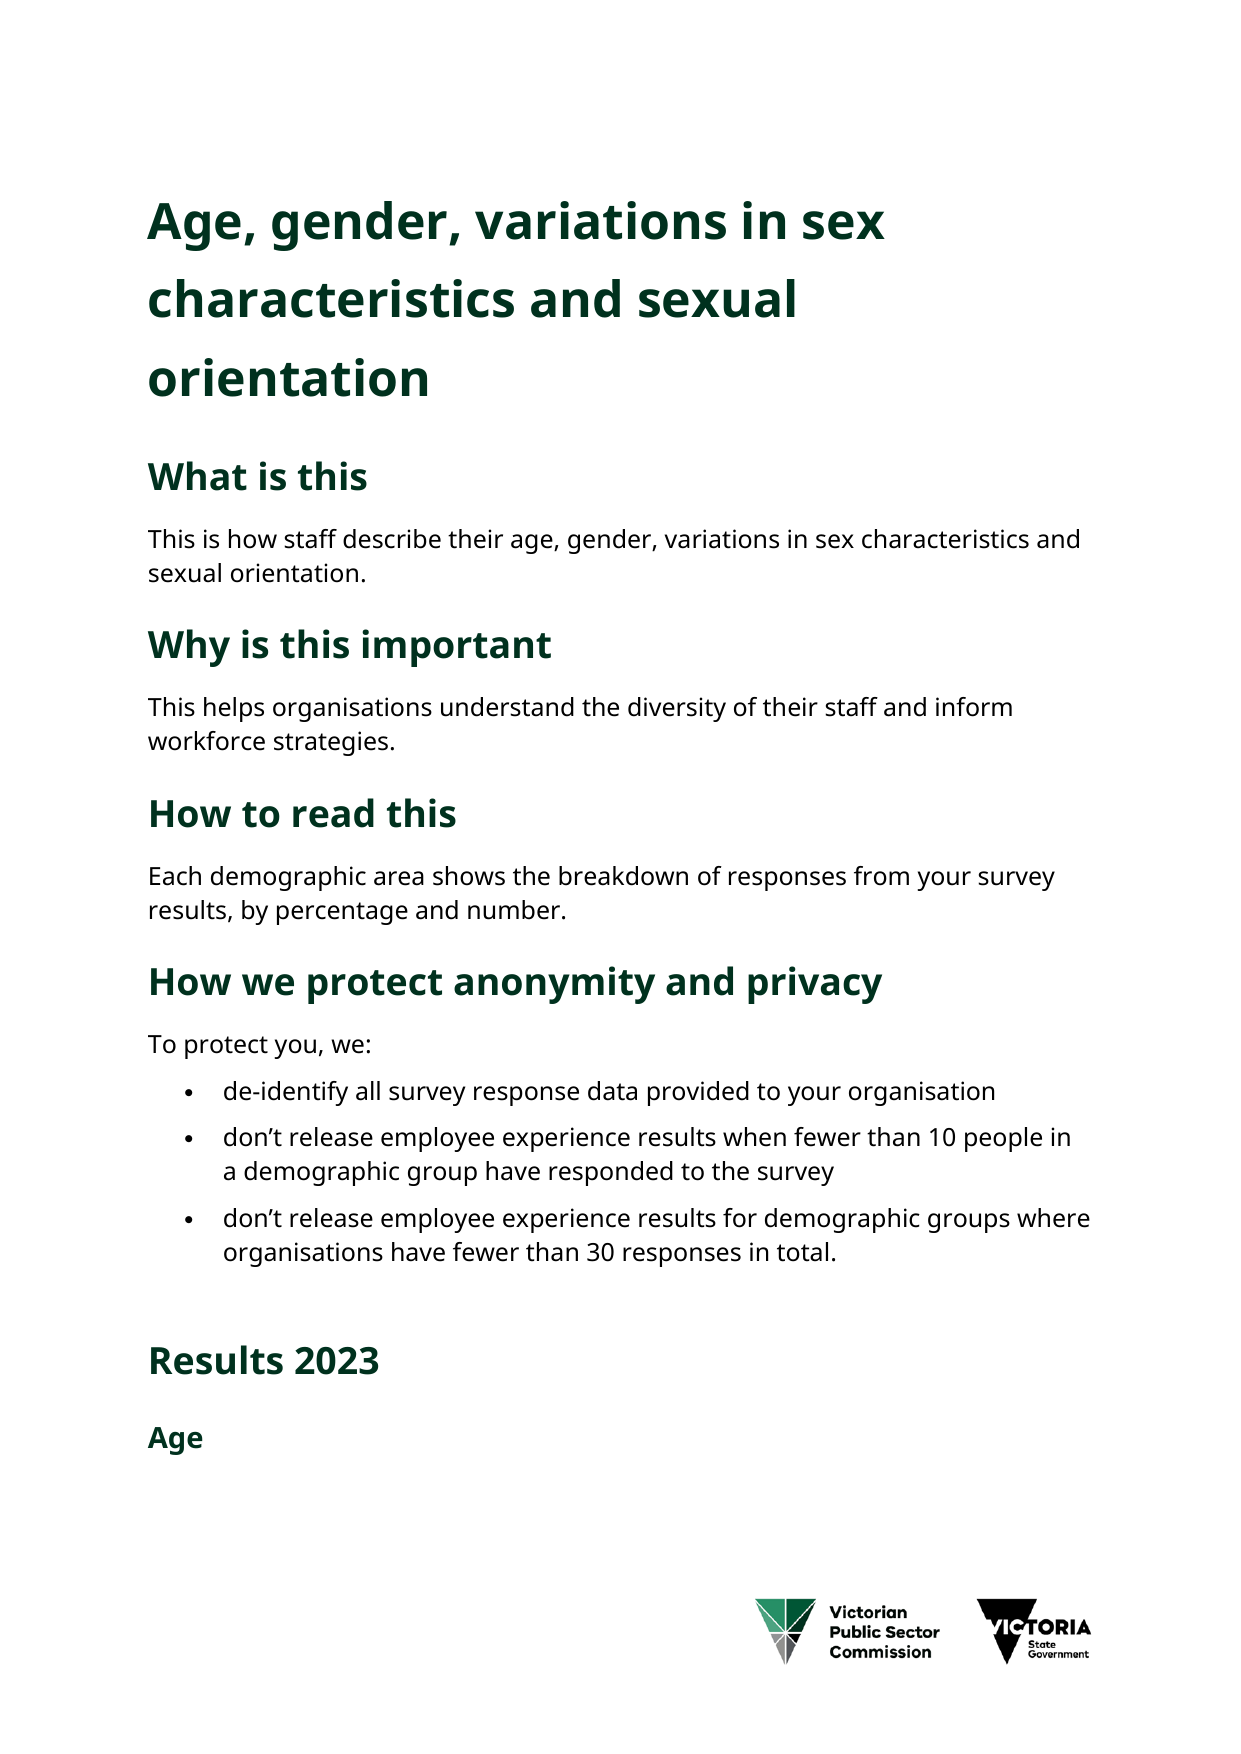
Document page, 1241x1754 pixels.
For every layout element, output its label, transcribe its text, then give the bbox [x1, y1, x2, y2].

subtitle Age, gender, variations in sex characteristics and sexual orientation [148, 186, 1092, 411]
text Each demographic area shows the breakdown of responses from your survey results, by percentage and number. [148, 858, 1092, 926]
list don’t release employee experience results for demographic groups where organisations have fewer than 30 responses in total. [185, 1200, 1092, 1268]
text This helps organisations understand the diversity of their staff and inform workforce strategies. [148, 690, 1092, 758]
subtitle How to read this [148, 787, 1092, 838]
picture [754, 1598, 1093, 1666]
subtitle What is this [148, 450, 1092, 501]
text This is how staff describe their age, gender, variations in sex characteristics and sexual orientation. [148, 521, 1092, 589]
subtitle Results 2023 [148, 1334, 1092, 1385]
subtitle Age [148, 1418, 1092, 1457]
list don’t release employee experience results when fewer than 10 people in a demographic group have responded to the survey [185, 1120, 1092, 1188]
list de-identify all survey response data provided to your organisation [185, 1073, 1092, 1107]
text To protect you, we: [148, 1027, 1092, 1061]
subtitle How we protect anonymity and privacy [148, 956, 1092, 1007]
subtitle Why is this important [148, 619, 1092, 670]
